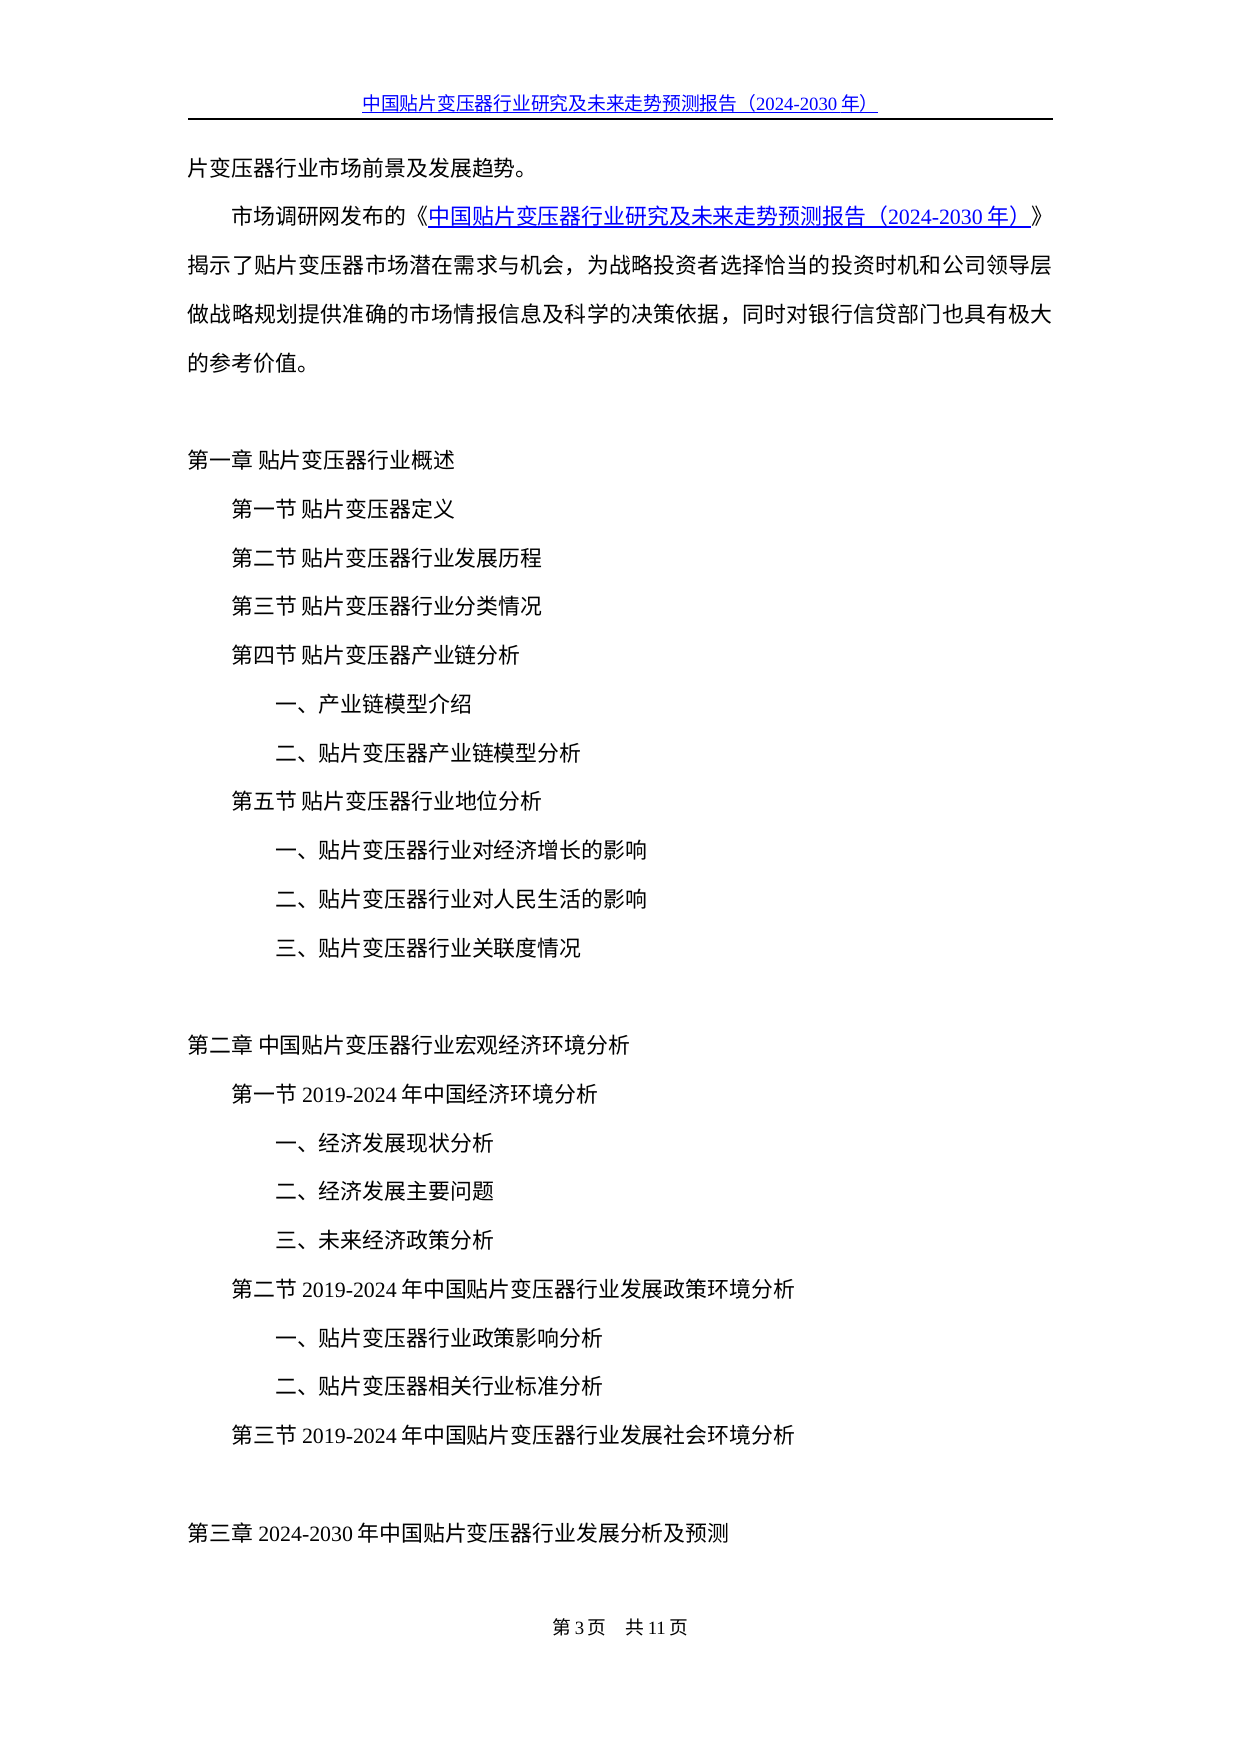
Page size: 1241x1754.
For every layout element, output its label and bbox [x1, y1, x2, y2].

text [187, 150, 1053, 1548]
